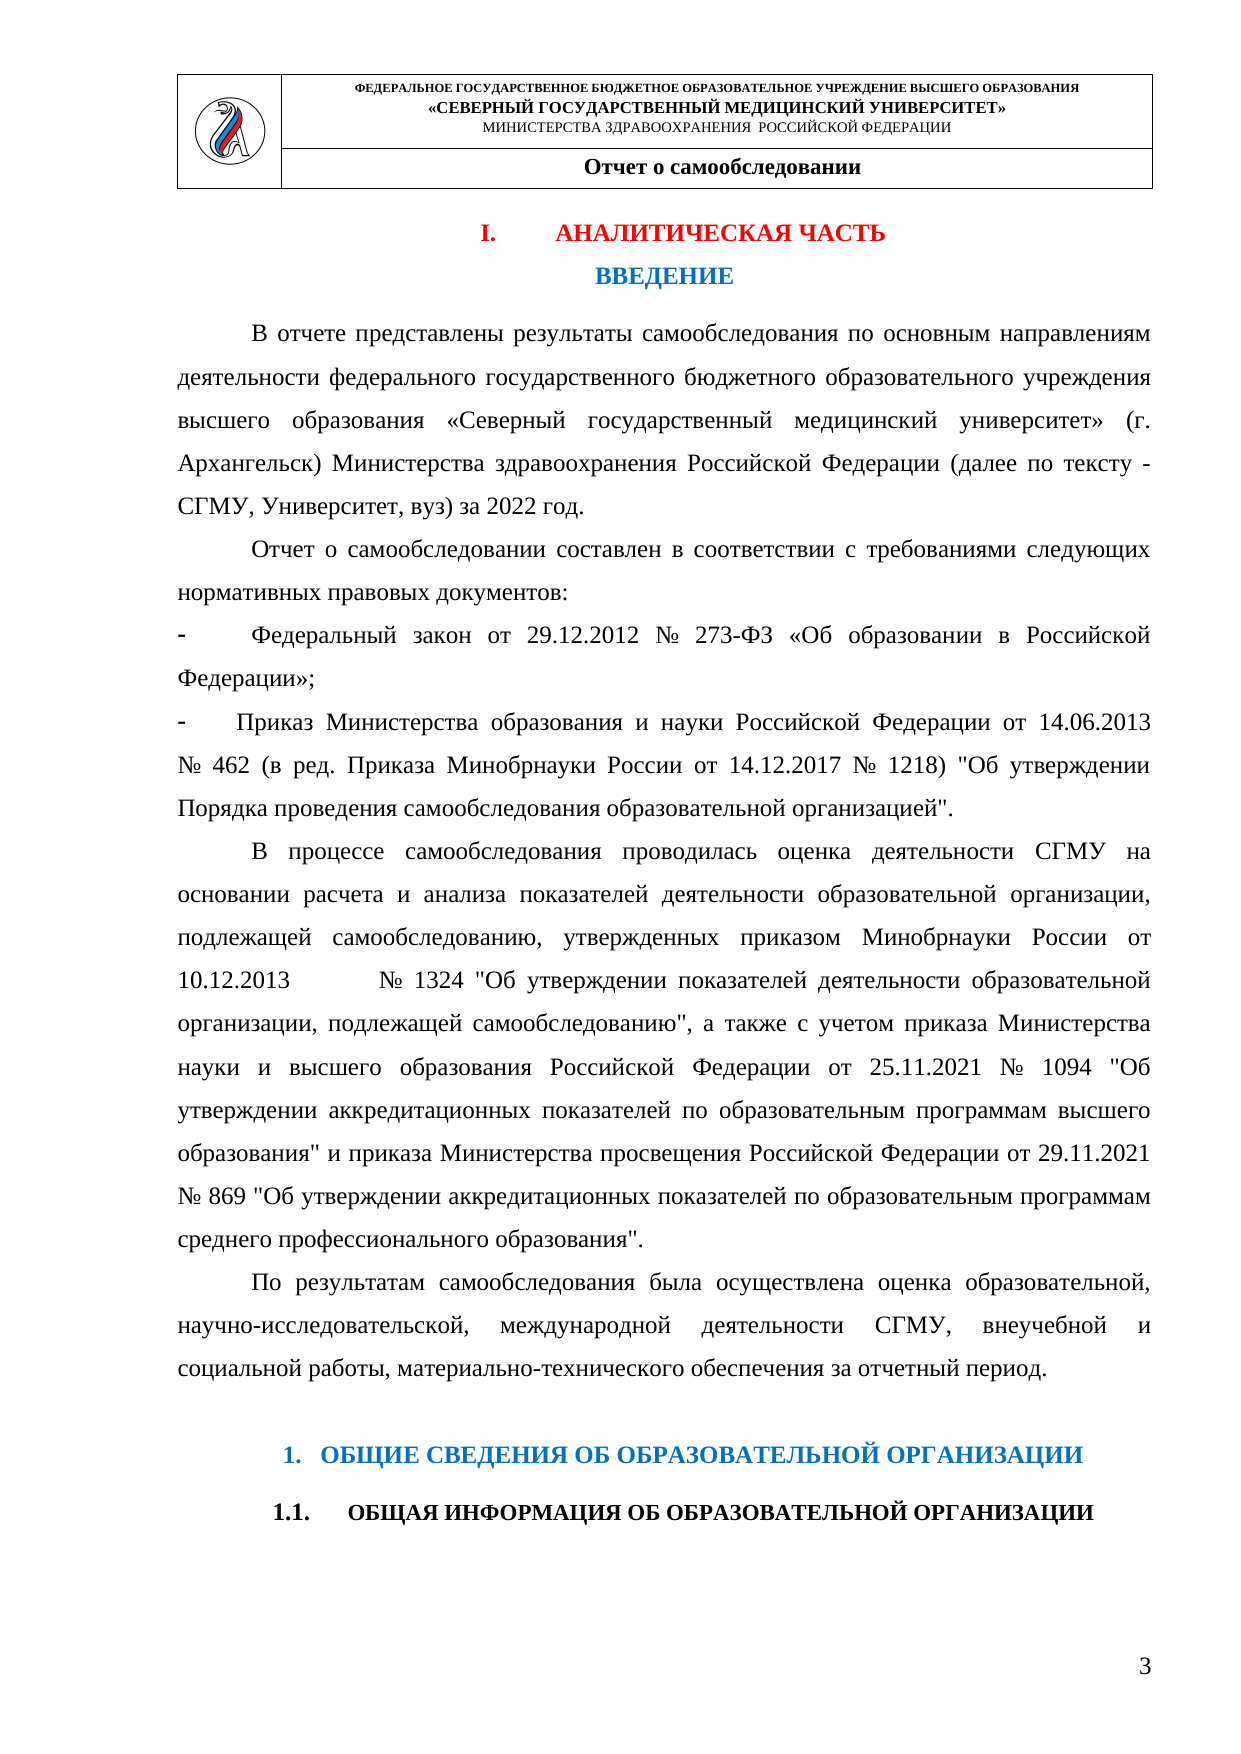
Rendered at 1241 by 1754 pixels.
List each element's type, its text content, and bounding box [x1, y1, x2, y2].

list Федеральный закон от 29.12.2012 № 273-ФЗ «Об образовании в Российской Федерации»; [177, 620, 1152, 692]
list В процессе самообследования проводилась оценка деятельности СГМУ на основании расчета и анализа показателей деятельности образовательной организации, подлежащей самообследованию, утвержденных приказом Минобрнауки России от 10.12.2013 № 1324 "Об утверждении показателей деятельности образовательной организации, подлежащей самообследованию", а также с учетом приказа Министерства науки и высшего образования Российской Федерации от 25.11.2021 № 1094 "Об утверждении аккредитационных показателей по образовательным программам высшего образования" и приказа Министерства просвещения Российской Федерации от 29.11.2021 № 869 "Об утверждении аккредитационных показателей по образовательным программам среднего профессионального образования". [177, 836, 1152, 1253]
text По результатам самообследования была осуществлена оценка образовательной, научно-исследовательской, международной деятельности СГМУ, внеучебной и социальной работы, материально-технического обеспечения за отчетный период. [177, 1267, 1152, 1382]
subtitle ОБЩИЕ СВЕДЕНИЯ ОБ ОБРАЗОВАТЕЛЬНОЙ ОРГАНИЗАЦИИ [215, 1440, 1152, 1468]
list Приказ Министерства образования и науки Российской Федерации от 14.06.2013 № 462 (в ред. Приказа Минобрнауки России от 14.12.2017 № 1218) "Об утверждении Порядка проведения самообследования образовательной организацией". [177, 707, 1152, 822]
text Отчет о самообследовании составлен в соответствии с требованиями следующих нормативных правовых документов: [177, 534, 1152, 606]
title АНАЛИТИЧЕСКАЯ ЧАСТЬ [215, 218, 1152, 247]
subtitle ОБЩАЯ ИНФОРМАЦИЯ ОБ ОБРАЗОВАТЕЛЬНОЙ ОРГАНИЗАЦИИ [215, 1497, 1152, 1526]
subtitle ВВЕДЕНИЕ [177, 261, 1152, 290]
picture [188, 90, 272, 172]
text В отчете представлены результаты самообследования по основным направлениям деятельности федерального государственного бюджетного образовательного учреждения высшего образования «Северный государственный медицинский университет» (г. Архангельск) Министерства здравоохранения Российской Федерации (далее по тексту - СГМУ, Университет, вуз) за 2022 год. [177, 318, 1152, 520]
